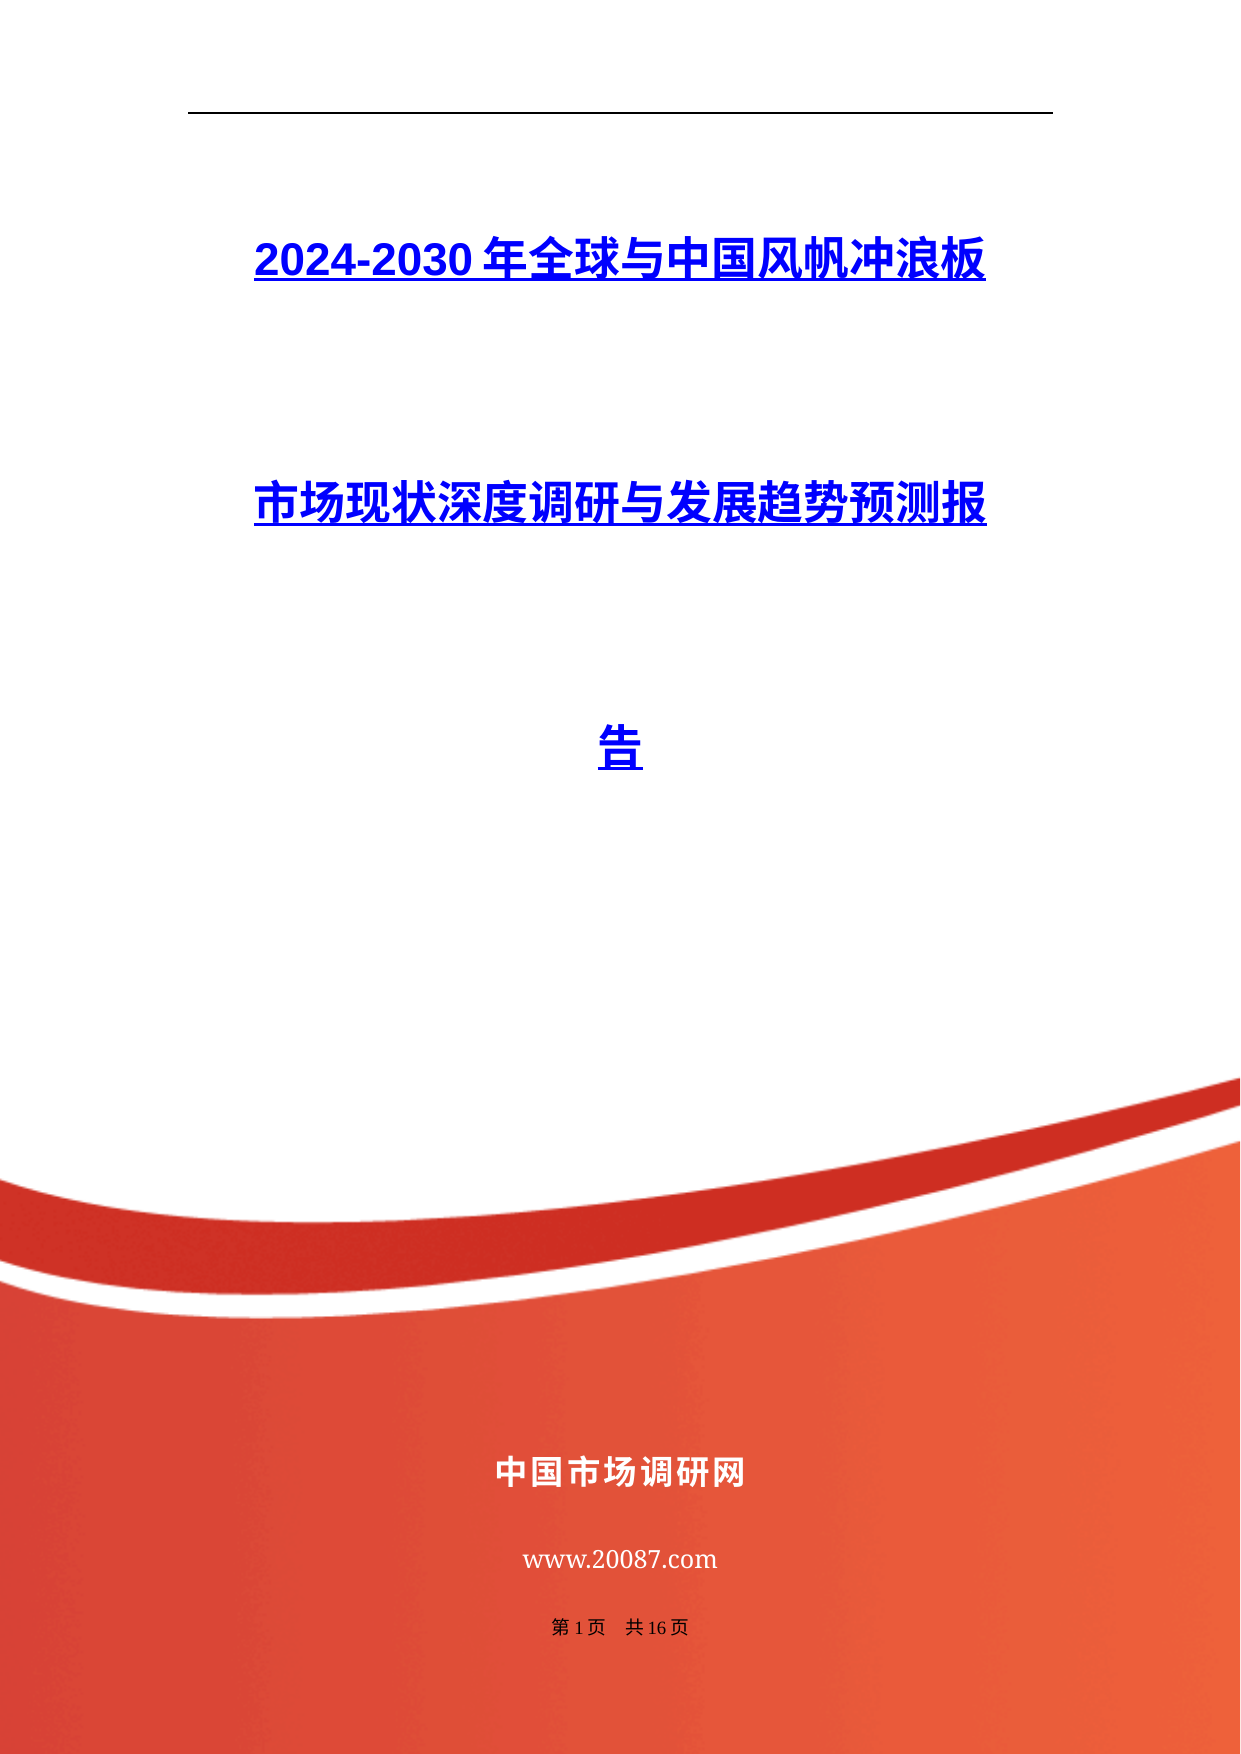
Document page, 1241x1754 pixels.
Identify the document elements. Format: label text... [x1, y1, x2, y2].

text www.20087.com [187, 1526, 1053, 1591]
picture [0, 1006, 1241, 1754]
table_header 2024-2030年全球与中国风帆冲浪板市场现状深度调研与发展趋势预测报告 [188, 207, 1053, 871]
subtitle 中国市场调研网 [187, 1437, 1053, 1502]
